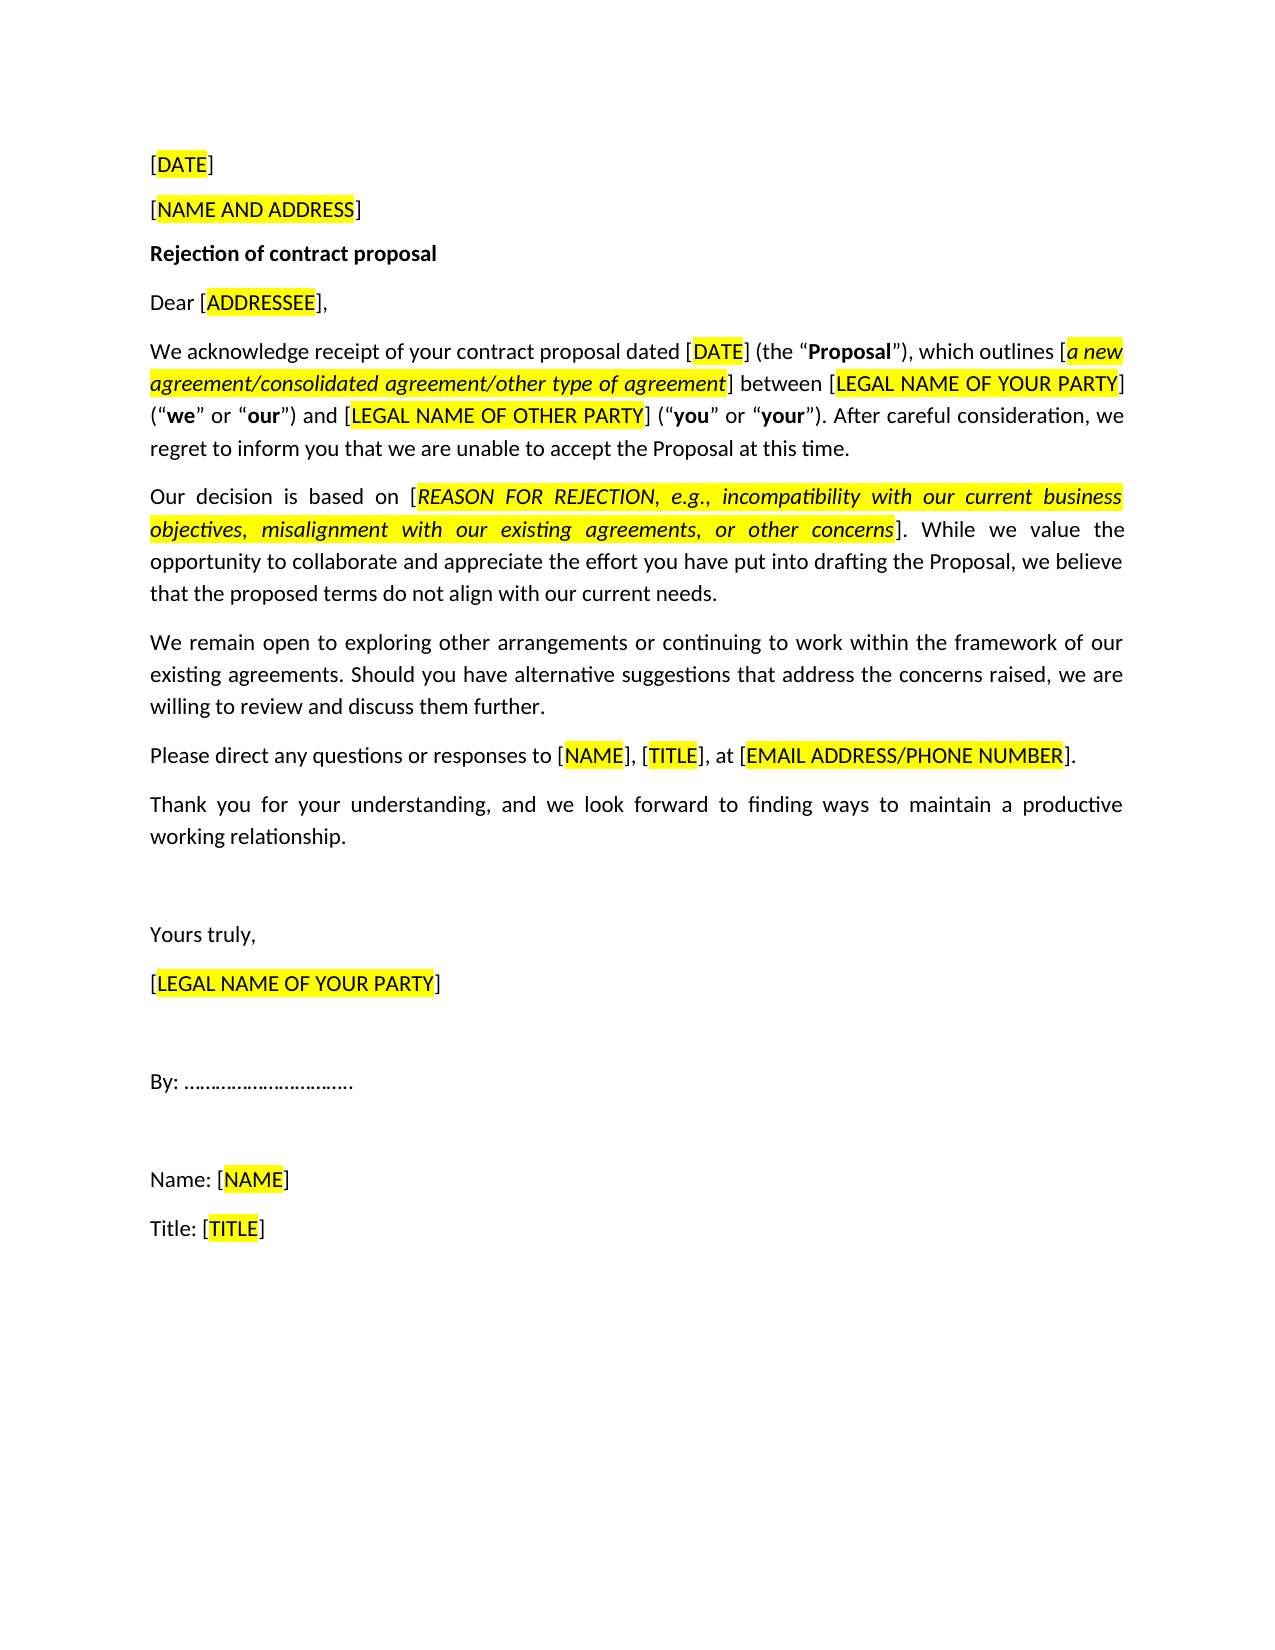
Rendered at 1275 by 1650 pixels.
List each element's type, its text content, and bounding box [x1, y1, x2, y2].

text Dear [ADDRESSEE], [150, 288, 207, 316]
text Our decision is based on [REASON FOR REJECTION, e.g., incompatibility with our current business objectives, misalignment with our existing agreements, or other concerns]. While we value the opportunity to collaborate and appreciate the effort you have put into drafting the Proposal, we believe that the proposed terms do not align with our current needs. [150, 482, 1125, 607]
text [DATE] [207, 150, 1125, 178]
text Title: [TITLE] [150, 1214, 209, 1242]
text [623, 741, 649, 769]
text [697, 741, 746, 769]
text By: ………………………….. [150, 1067, 1125, 1095]
text Please direct any questions or responses to [NAME], [TITLE], at [EMAIL ADDRESS/PHONE NUMBER]. [150, 741, 565, 769]
text [NAME AND ADDRESS] [354, 195, 1125, 223]
text Name: [NAME] [283, 1165, 1125, 1193]
text Thank you for your understanding, and we look forward to finding ways to maintain a productive working relationship. [150, 790, 1125, 850]
text We remain open to exploring other arrangements or continuing to work within the framework of our existing agreements. Should you have alternative suggestions that address the concerns raised, we are willing to review and discuss them further. [150, 628, 1125, 720]
text Title: [TITLE] [258, 1214, 1125, 1242]
text [LEGAL NAME OF YOUR PARTY] [434, 969, 1125, 997]
text Yours truly, [150, 920, 1125, 948]
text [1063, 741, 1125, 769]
text Dear [ADDRESSEE], [315, 288, 1125, 316]
text Rejection of contract proposal [150, 239, 1125, 267]
text Name: [NAME] [150, 1165, 224, 1193]
text We acknowledge receipt of your contract proposal dated [DATE] (the “Proposal”), which outlines [a new agreement/consolidated agreement/other type of agreement] between [LEGAL NAME OF YOUR PARTY] (“we” or “our”) and [LEGAL NAME OF OTHER PARTY] (“you” or “your”). After careful consideration, we regret to inform you that we are unable to accept the Proposal at this time. [150, 337, 1125, 462]
